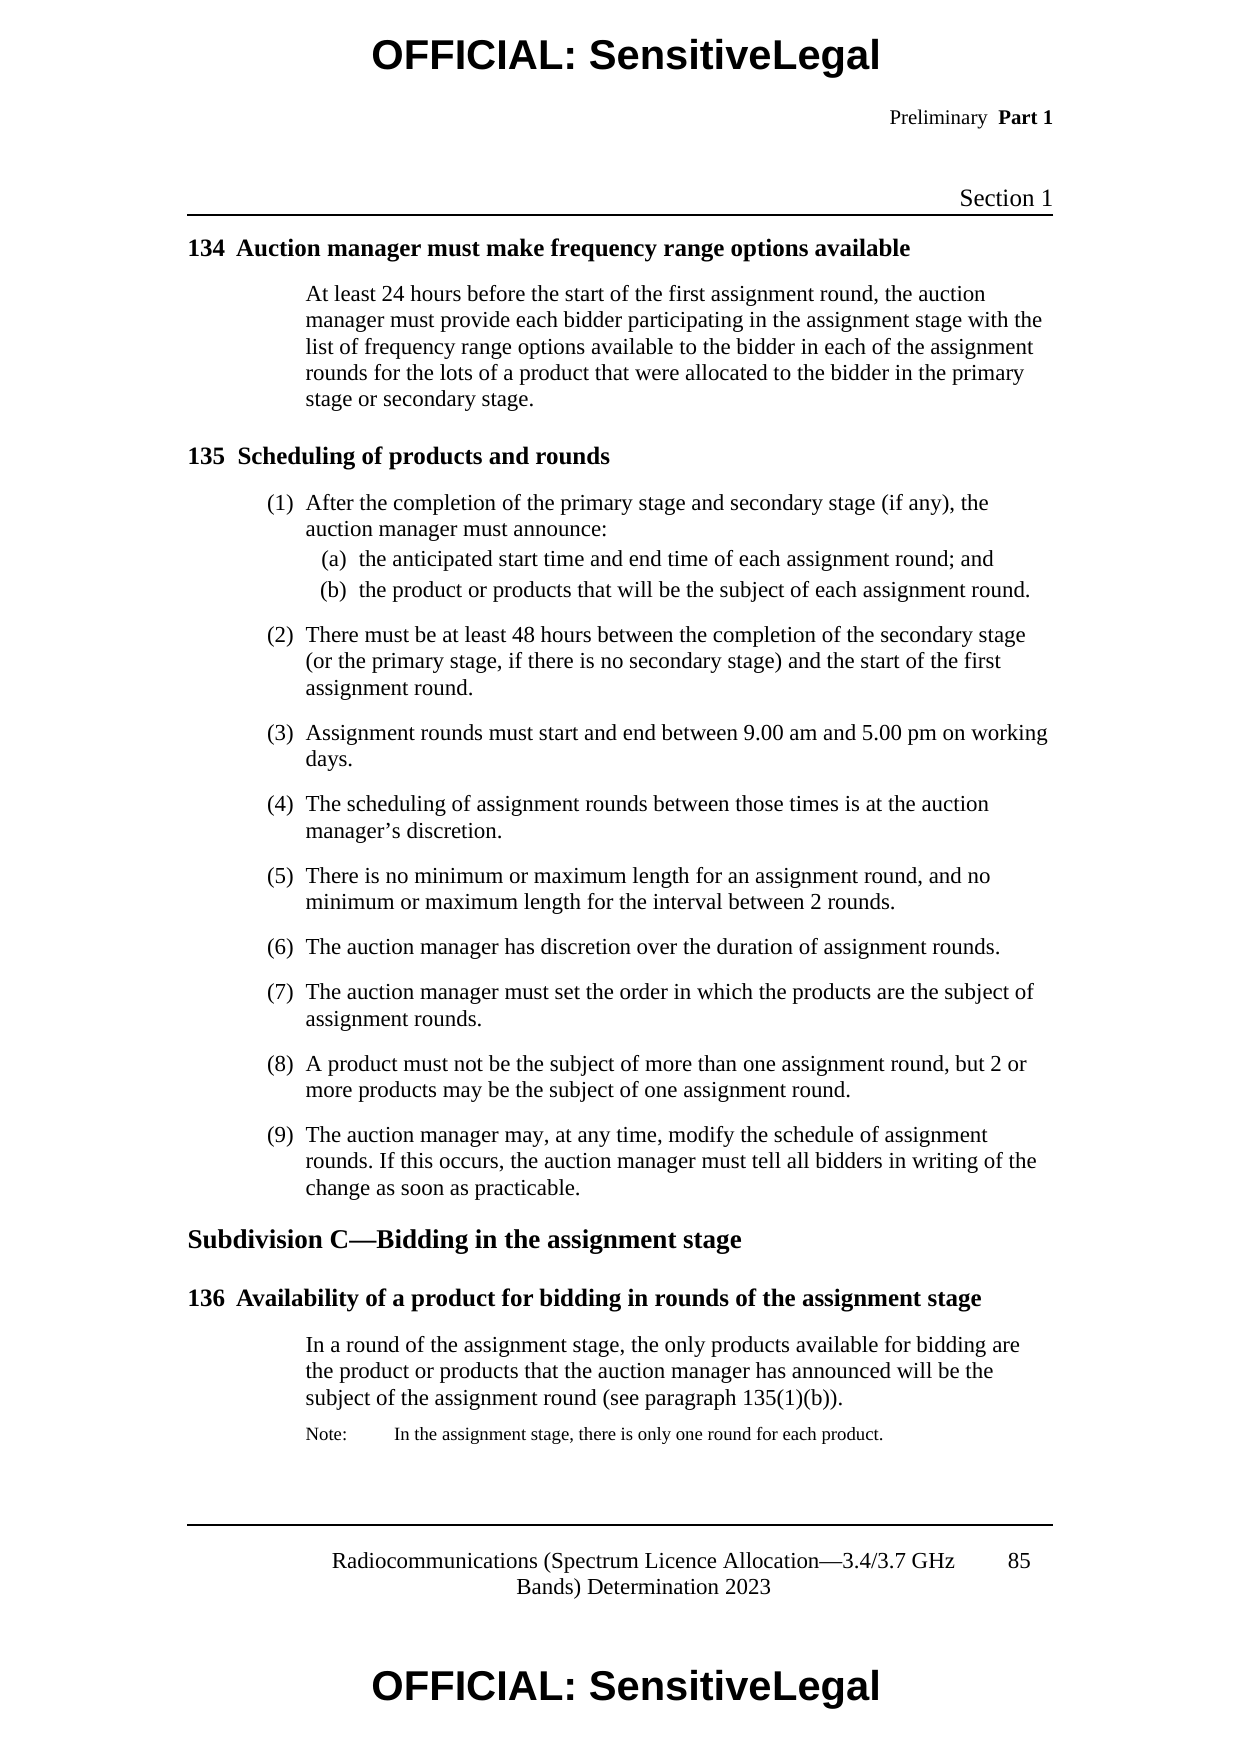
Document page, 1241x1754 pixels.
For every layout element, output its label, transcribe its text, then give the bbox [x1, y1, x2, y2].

text In a round of the assignment stage, the only products available for bidding are the product or products that the auction manager has announced will be the subject of the assignment round (see paragraph 135(1)(b)). [187, 1331, 1053, 1410]
text (5) There is no minimum or maximum length for an assignment round, and no minimum or maximum length for the interval between 2 rounds. [187, 862, 1053, 914]
text (1) After the completion of the primary stage and secondary stage (if any), the auction manager must announce: [187, 488, 1053, 541]
text (7) The auction manager must set the order in which the products are the subject of assignment rounds. [187, 978, 1053, 1031]
text 136 Availability of a product for bidding in rounds of the assignment stage [187, 1283, 1053, 1312]
text (b) the product or products that will be the subject of each assignment round. [187, 576, 1053, 602]
text (a) the anticipated start time and end time of each assignment round; and [187, 545, 1053, 572]
text Subdivision C—Bidding in the assignment stage [187, 1223, 1053, 1254]
text (2) There must be at least 48 hours between the completion of the secondary stage (or the primary stage, if there is no secondary stage) and the start of the first assignment round. [187, 621, 1053, 700]
text At least 24 hours before the start of the first assignment round, the auction manager must provide each bidder participating in the assignment stage with the list of frequency range options available to the bidder in each of the assignment rounds for the lots of a product that were allocated to the bidder in the primary stage or secondary stage. [187, 280, 1053, 412]
text (3) Assignment rounds must start and end between 9.00 am and 5.00 pm on working days. [187, 719, 1053, 772]
text 134 Auction manager must make frequency range options available [187, 233, 1053, 261]
text 135 Scheduling of products and rounds [187, 441, 1053, 470]
text Note: In the assignment stage, there is only one round for each product. [305, 1423, 1053, 1444]
text (9) The auction manager may, at any time, modify the schedule of assignment rounds. If this occurs, the auction manager must tell all bidders in writing of the change as soon as practicable. [187, 1121, 1053, 1200]
text (6) The auction manager has discretion over the duration of assignment rounds. [187, 933, 1053, 959]
text (8) A product must not be the subject of more than one assignment round, but 2 or more products may be the subject of one assignment round. [187, 1050, 1053, 1102]
text (4) The scheduling of assignment rounds between those times is at the auction manager’s discretion. [187, 790, 1053, 843]
